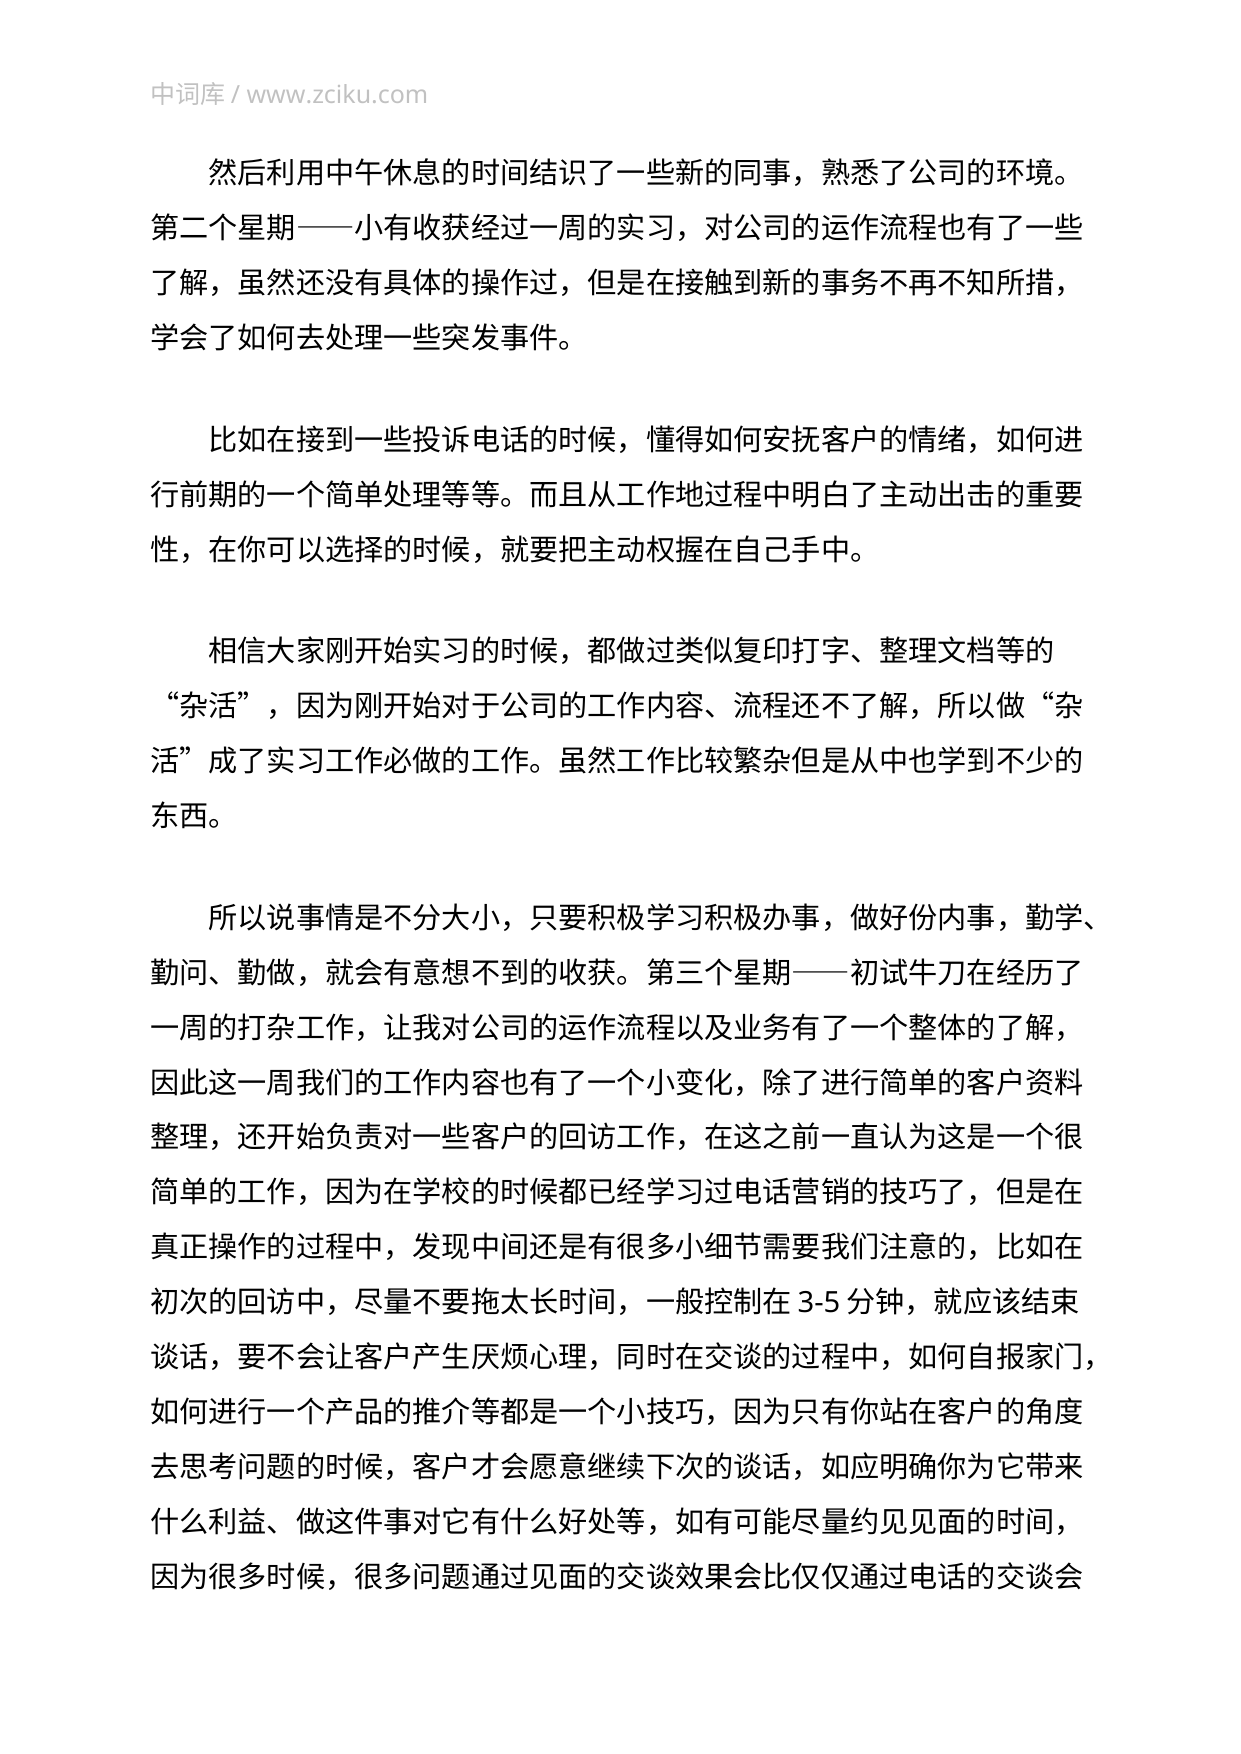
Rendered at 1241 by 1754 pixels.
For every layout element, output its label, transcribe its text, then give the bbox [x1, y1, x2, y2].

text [150, 894, 1090, 1596]
text 相信大家刚开始实习的时候，都做过类似复印打字、整理文档等的“杂活”，因为刚开始对于公司的工作内容、流程还不了解，所以做“杂活”成了实习工作必做的工作。虽然工作比较繁杂但是从中也学到不少的东西。 [150, 628, 1090, 835]
text 比如在接到一些投诉电话的时候，懂得如何安抚客户的情绪，如何进行前期的一个简单处理等等。而且从工作地过程中明白了主动出击的重要性，在你可以选择的时候，就要把主动权握在自己手中。 [150, 416, 1090, 568]
text 然后利用中午休息的时间结识了一些新的同事，熟悉了公司的环境。第二个星期——小有收获经过一周的实习，对公司的运作流程也有了一些了解，虽然还没有具体的操作过，但是在接触到新的事务不再不知所措，学会了如何去处理一些突发事件。 [150, 150, 1090, 357]
